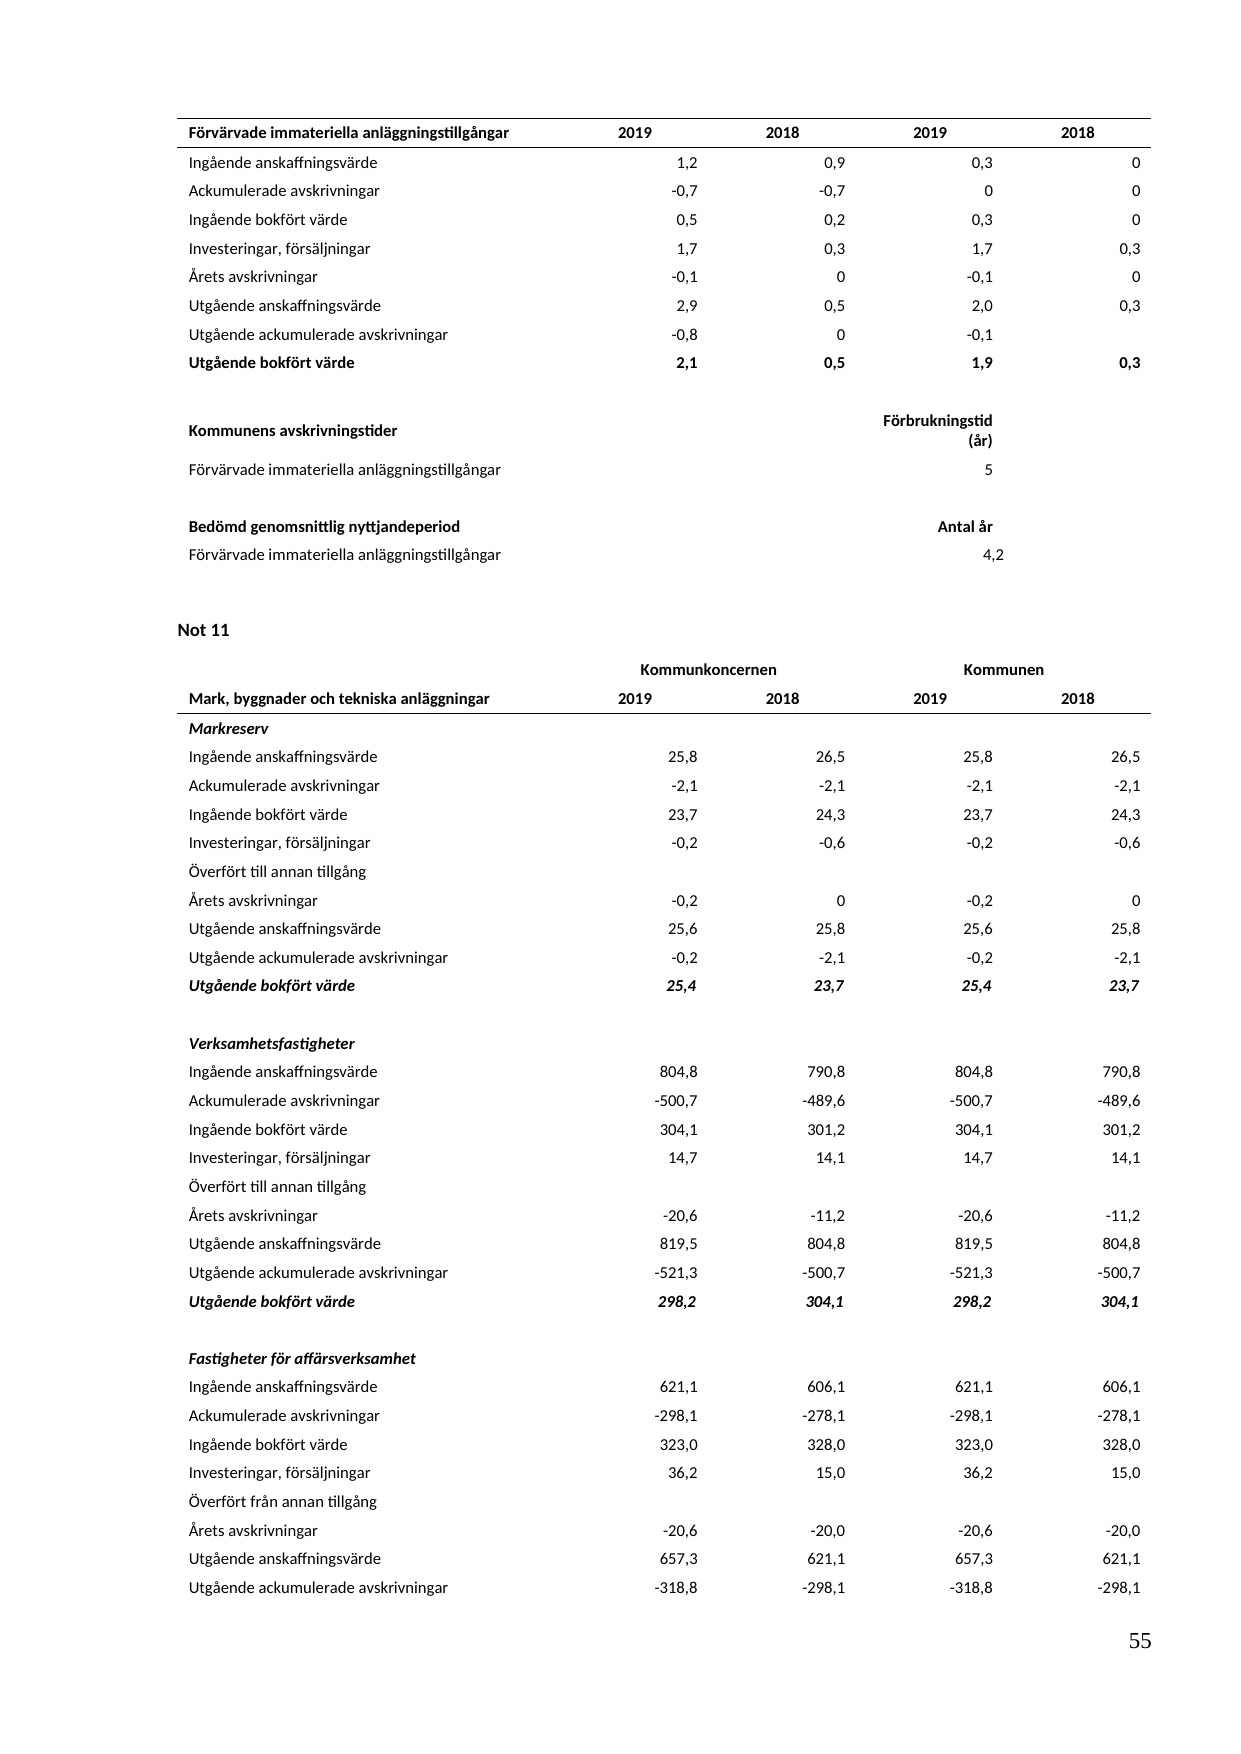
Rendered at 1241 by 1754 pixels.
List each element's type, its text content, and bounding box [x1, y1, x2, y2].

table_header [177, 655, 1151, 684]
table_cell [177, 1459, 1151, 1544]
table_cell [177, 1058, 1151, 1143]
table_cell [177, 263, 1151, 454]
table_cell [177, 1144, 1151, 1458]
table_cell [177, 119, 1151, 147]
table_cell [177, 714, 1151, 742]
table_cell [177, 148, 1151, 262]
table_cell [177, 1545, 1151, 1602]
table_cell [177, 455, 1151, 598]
text Not 11 [177, 619, 1152, 642]
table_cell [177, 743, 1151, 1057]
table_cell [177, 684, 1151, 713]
